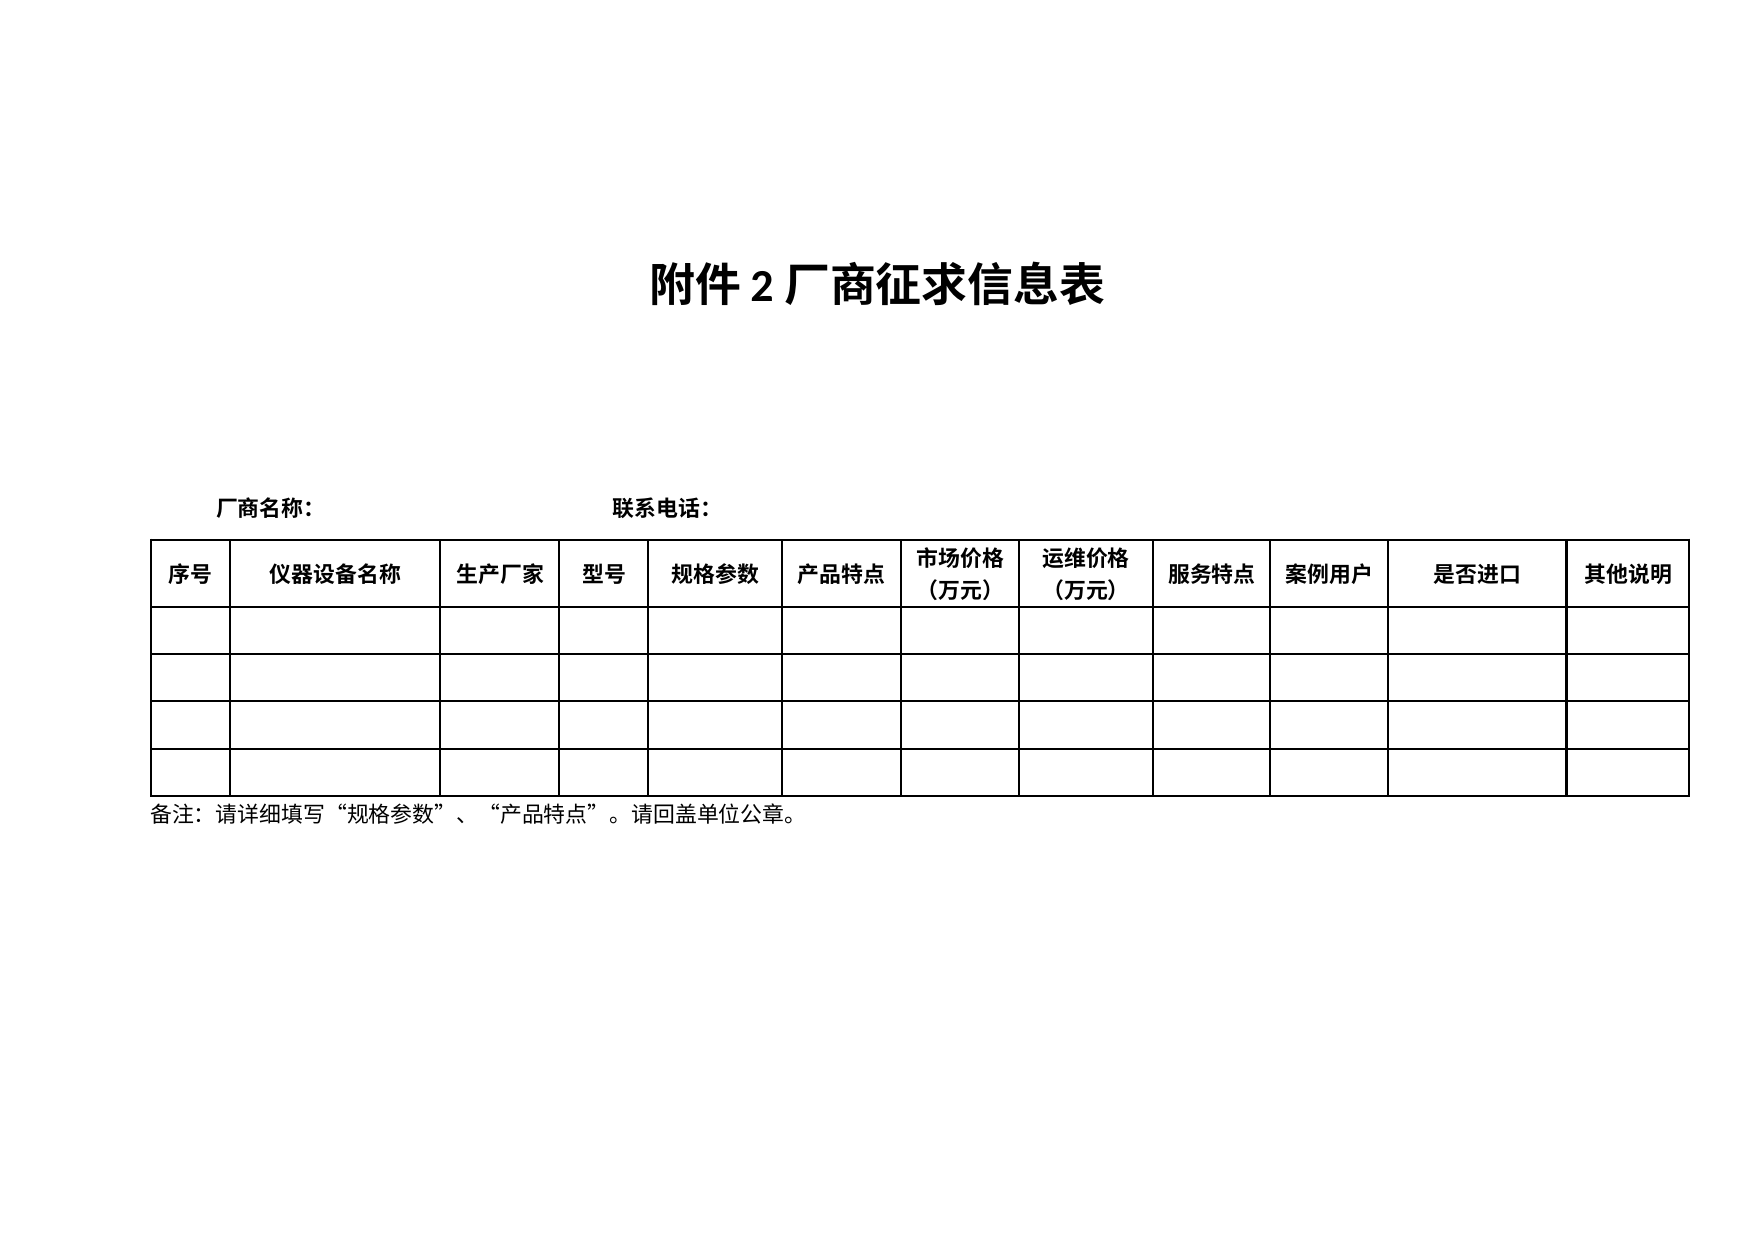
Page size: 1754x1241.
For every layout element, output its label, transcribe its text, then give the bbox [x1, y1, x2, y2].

table_cell [1020, 655, 1152, 700]
table_header 案例用户 [1271, 541, 1387, 606]
table_cell [1568, 608, 1688, 653]
table_cell [1568, 702, 1688, 747]
text 备注：请详细填写“规格参数”、“产品特点”。请回盖单位公章。 [150, 797, 1604, 829]
table_cell [560, 750, 647, 795]
text 厂商名称： 联系电话： [150, 491, 1604, 523]
table_header 型号 [560, 541, 647, 606]
table_cell [560, 702, 647, 747]
table_cell [1568, 655, 1688, 700]
table_header 是否进口 [1389, 541, 1565, 606]
table_cell [1568, 750, 1688, 795]
table_header 规格参数 [649, 541, 781, 606]
table_cell [1389, 655, 1565, 700]
table_cell [1389, 608, 1565, 653]
table_cell [231, 702, 439, 747]
table_cell [649, 702, 781, 747]
table_cell [152, 608, 229, 653]
table_cell [441, 702, 558, 747]
table_cell [1020, 702, 1152, 747]
table_header 序号 [152, 541, 229, 606]
table_cell [441, 750, 558, 795]
table_cell [902, 655, 1018, 700]
table_header 仪器设备名称 [231, 541, 439, 606]
table_header 服务特点 [1154, 541, 1269, 606]
table_cell [649, 655, 781, 700]
table_cell [902, 608, 1018, 653]
table_cell [1389, 702, 1565, 747]
table_cell [902, 750, 1018, 795]
table_header 生产厂家 [441, 541, 558, 606]
table_cell [560, 655, 647, 700]
subtitle 附件2 厂商征求信息表 [150, 233, 1604, 331]
table_cell [1020, 608, 1152, 653]
table_cell [1271, 750, 1387, 795]
table_cell [560, 608, 647, 653]
table_cell [902, 702, 1018, 747]
table_header 市场价格（万元） [902, 541, 1018, 606]
table_cell [649, 608, 781, 653]
table_cell [649, 750, 781, 795]
table_cell [152, 750, 229, 795]
table_cell [1271, 702, 1387, 747]
table_cell [783, 655, 900, 700]
table_header 运维价格（万元） [1020, 541, 1152, 606]
table_cell [783, 608, 900, 653]
table_cell [1271, 608, 1387, 653]
table_cell [1154, 702, 1269, 747]
table_cell [152, 655, 229, 700]
table_header 其他说明 [1568, 541, 1688, 606]
table_cell [1154, 750, 1269, 795]
table_cell [441, 608, 558, 653]
table_cell [1389, 750, 1565, 795]
table_cell [783, 750, 900, 795]
table_cell [231, 608, 439, 653]
table_header 产品特点 [783, 541, 900, 606]
table_cell [441, 655, 558, 700]
table_cell [231, 750, 439, 795]
table_cell [783, 702, 900, 747]
table_cell [231, 655, 439, 700]
table_cell [152, 702, 229, 747]
table_cell [1020, 750, 1152, 795]
table_cell [1154, 655, 1269, 700]
table_cell [1271, 655, 1387, 700]
table_cell [1154, 608, 1269, 653]
